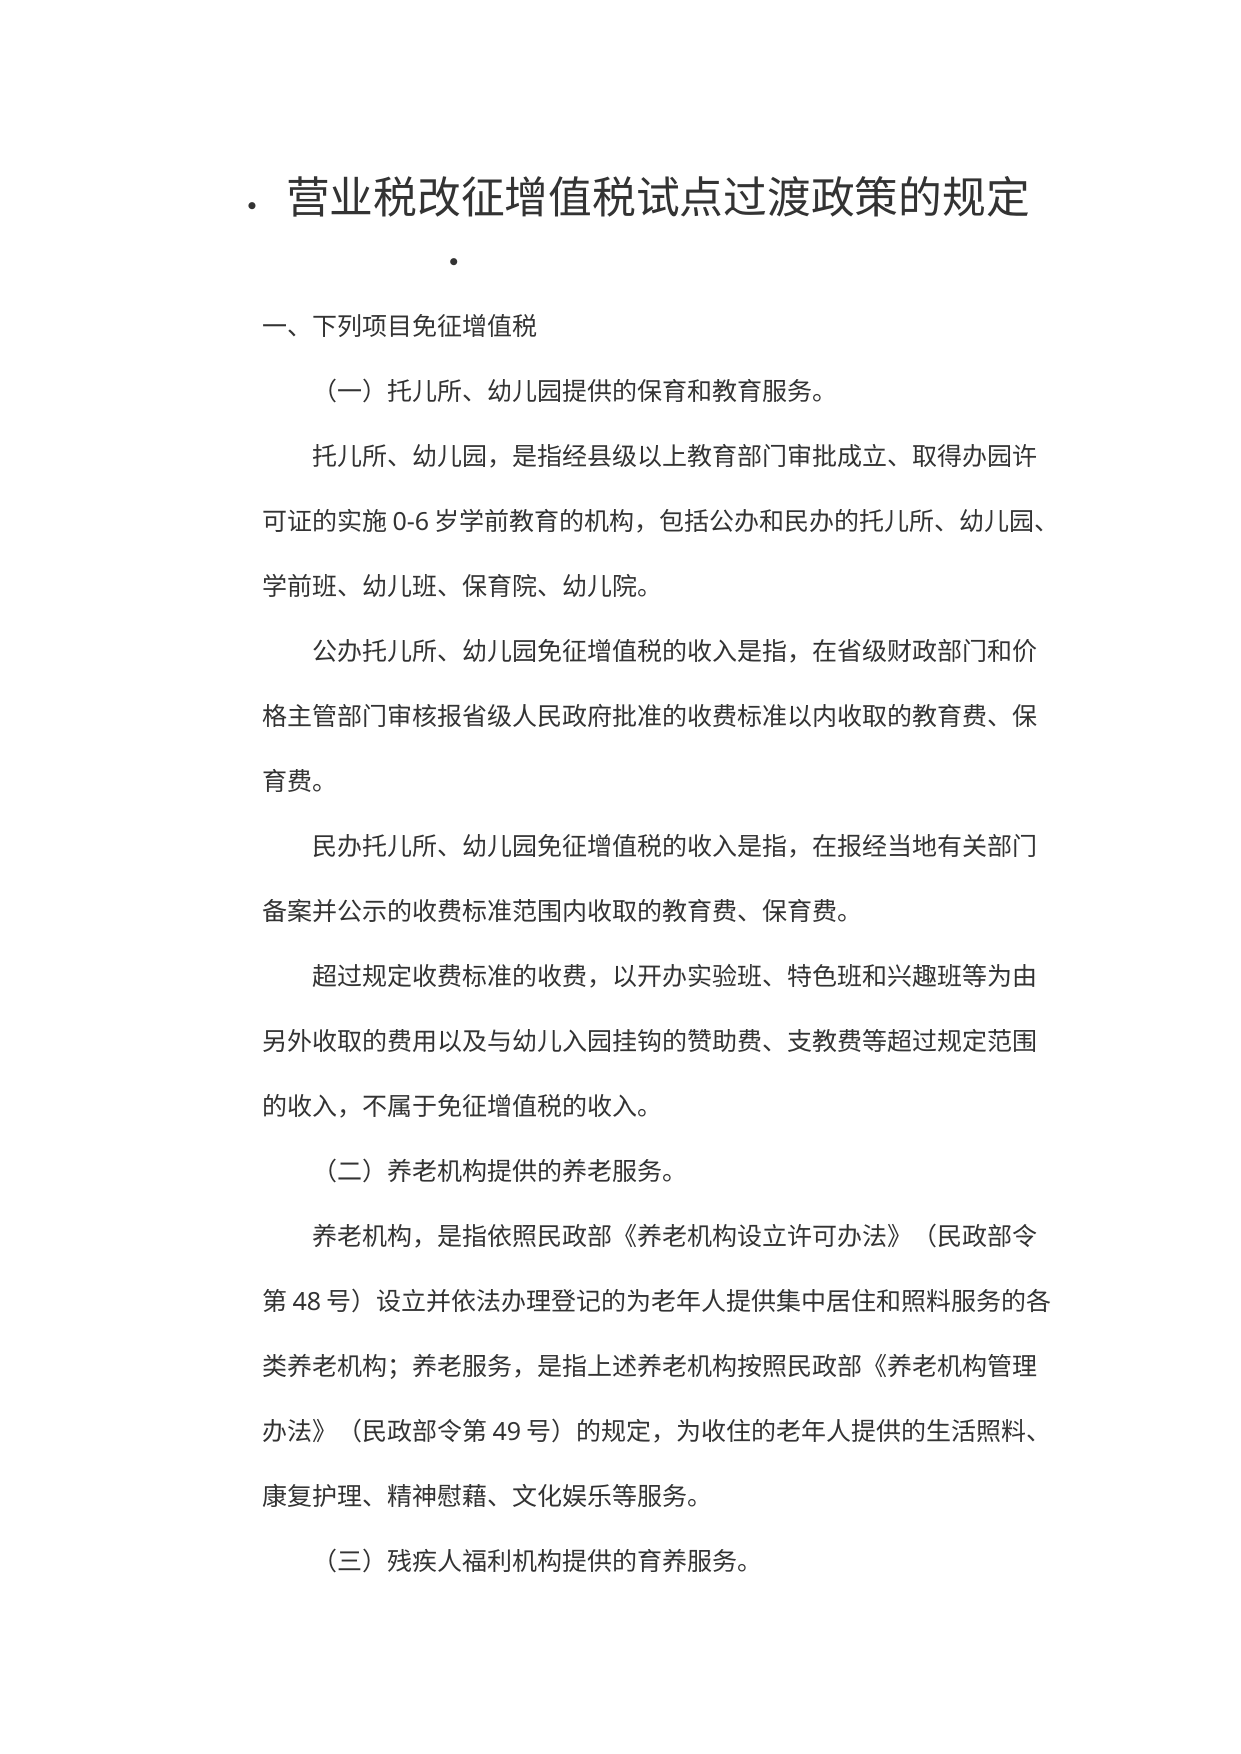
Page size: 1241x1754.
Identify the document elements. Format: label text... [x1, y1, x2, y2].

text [262, 292, 1053, 1592]
list 营业税改征增值税试点过渡政策的规定 [225, 162, 1053, 227]
